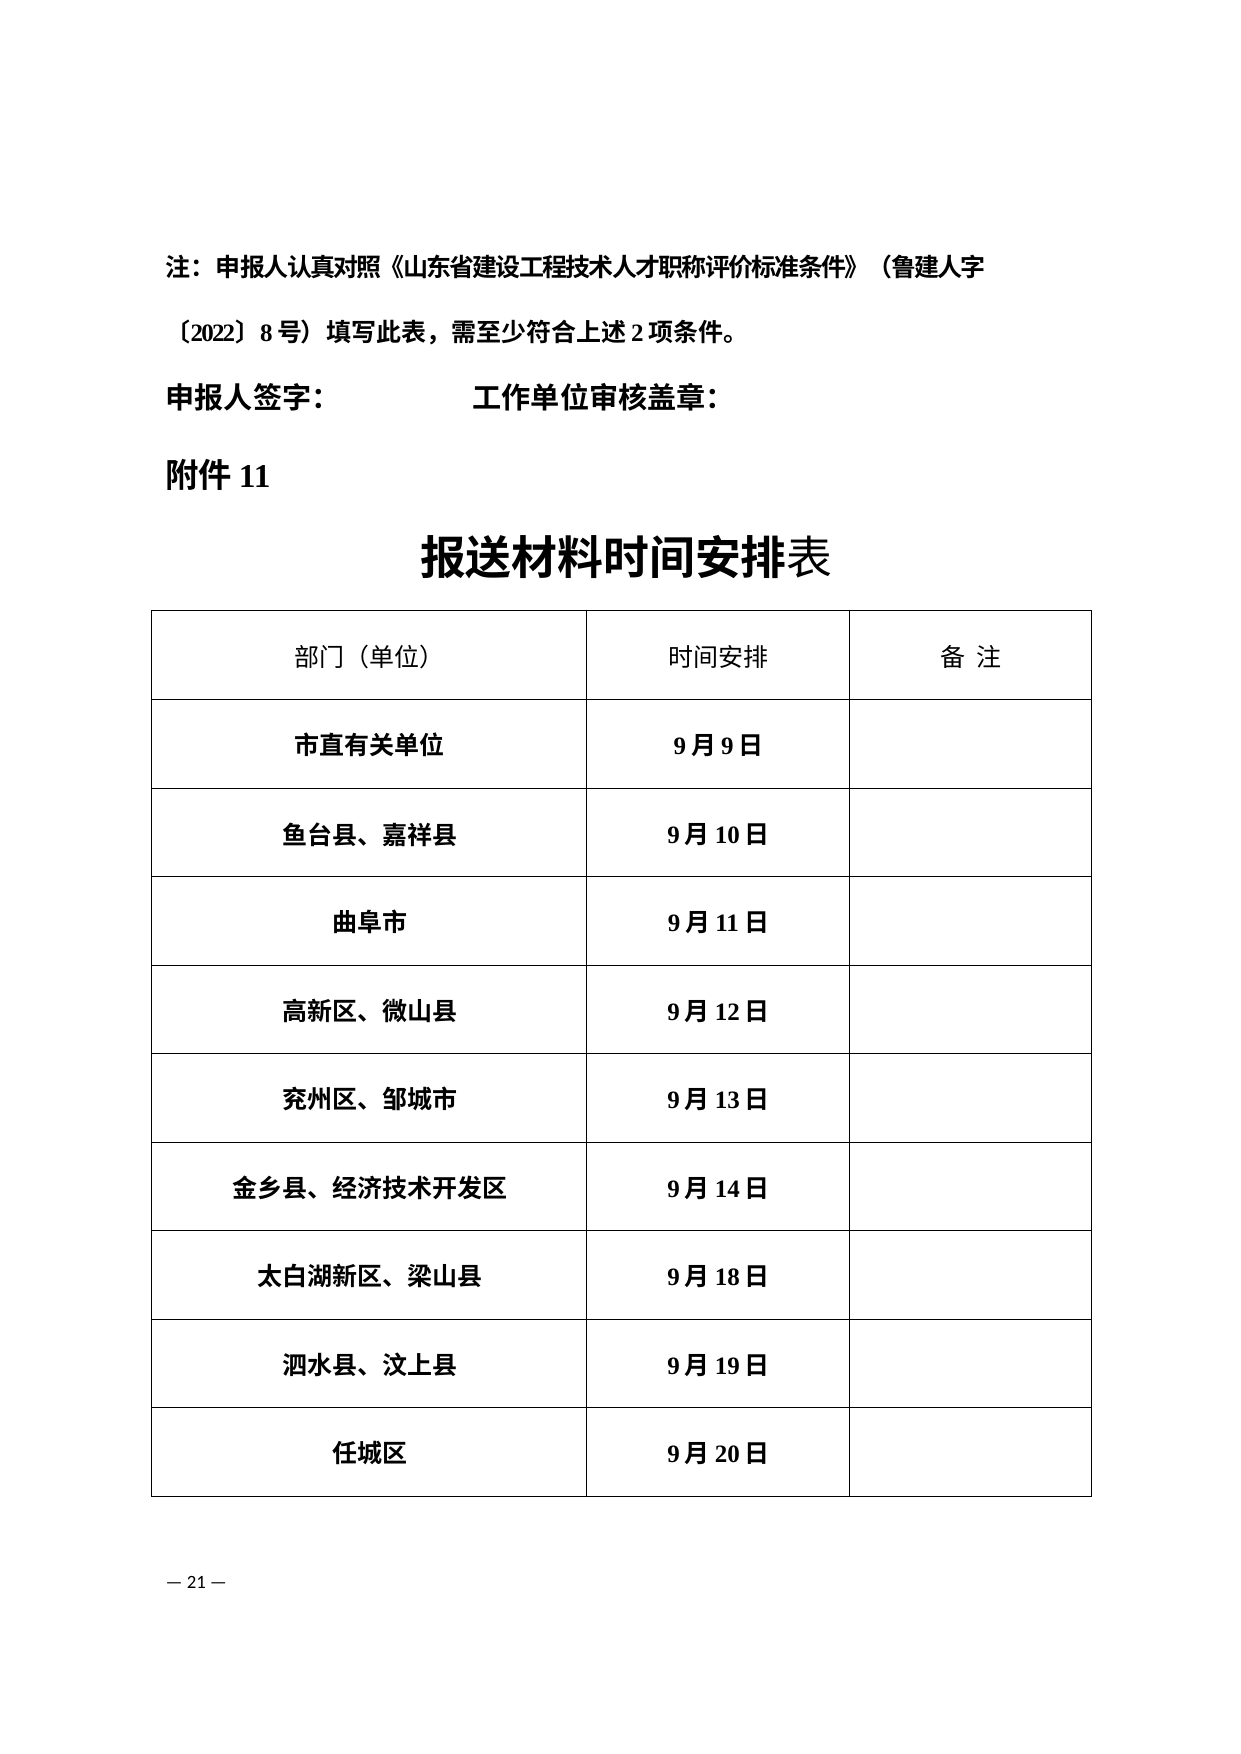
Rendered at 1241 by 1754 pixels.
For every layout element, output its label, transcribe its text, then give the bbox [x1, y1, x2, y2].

text 报送材料时间安排表 [165, 505, 1087, 603]
table_cell 9月10日 [587, 789, 849, 876]
table_cell 9月20日 [587, 1408, 849, 1496]
table_cell 9月13日 [587, 1054, 849, 1142]
table_cell 兖州区、邹城市 [152, 1054, 586, 1142]
text 申报人签字： 工作单位审核盖章： [165, 363, 1087, 428]
table_cell 曲阜市 [152, 877, 586, 964]
text 注：申报人认真对照《山东省建设工程技术人才职称评价标准条件》（鲁建人字〔2022〕8号）填写此表，需至少符合上述2项条件。 [165, 233, 1087, 363]
table_cell 9月12日 [587, 966, 849, 1053]
table_cell 高新区、微山县 [152, 966, 586, 1053]
text 附件11 [165, 440, 1087, 505]
table_cell 市直有关单位 [152, 700, 586, 787]
table_cell [850, 1408, 1091, 1496]
table_cell 鱼台县、嘉祥县 [152, 789, 586, 876]
table_cell 9月18日 [587, 1231, 849, 1319]
table_cell 9月11日 [587, 877, 849, 964]
table_header 备 注 [850, 611, 1091, 699]
table_cell [850, 1231, 1091, 1319]
table_cell [850, 1054, 1091, 1142]
table_header 部门（单位） [152, 611, 586, 699]
table_cell [850, 789, 1091, 876]
table_cell 金乡县、经济技术开发区 [152, 1143, 586, 1230]
table_cell 太白湖新区、梁山县 [152, 1231, 586, 1319]
table_cell 9月14日 [587, 1143, 849, 1230]
table_cell 9月19日 [587, 1320, 849, 1407]
table_cell 泗水县、汶上县 [152, 1320, 586, 1407]
table_cell [850, 700, 1091, 787]
table_cell [850, 966, 1091, 1053]
table_cell [850, 1320, 1091, 1407]
table_header 时间安排 [587, 611, 849, 699]
table_cell 9月9日 [587, 700, 849, 787]
table_cell [850, 1143, 1091, 1230]
table_cell 任城区 [152, 1408, 586, 1496]
table_cell [850, 877, 1091, 964]
